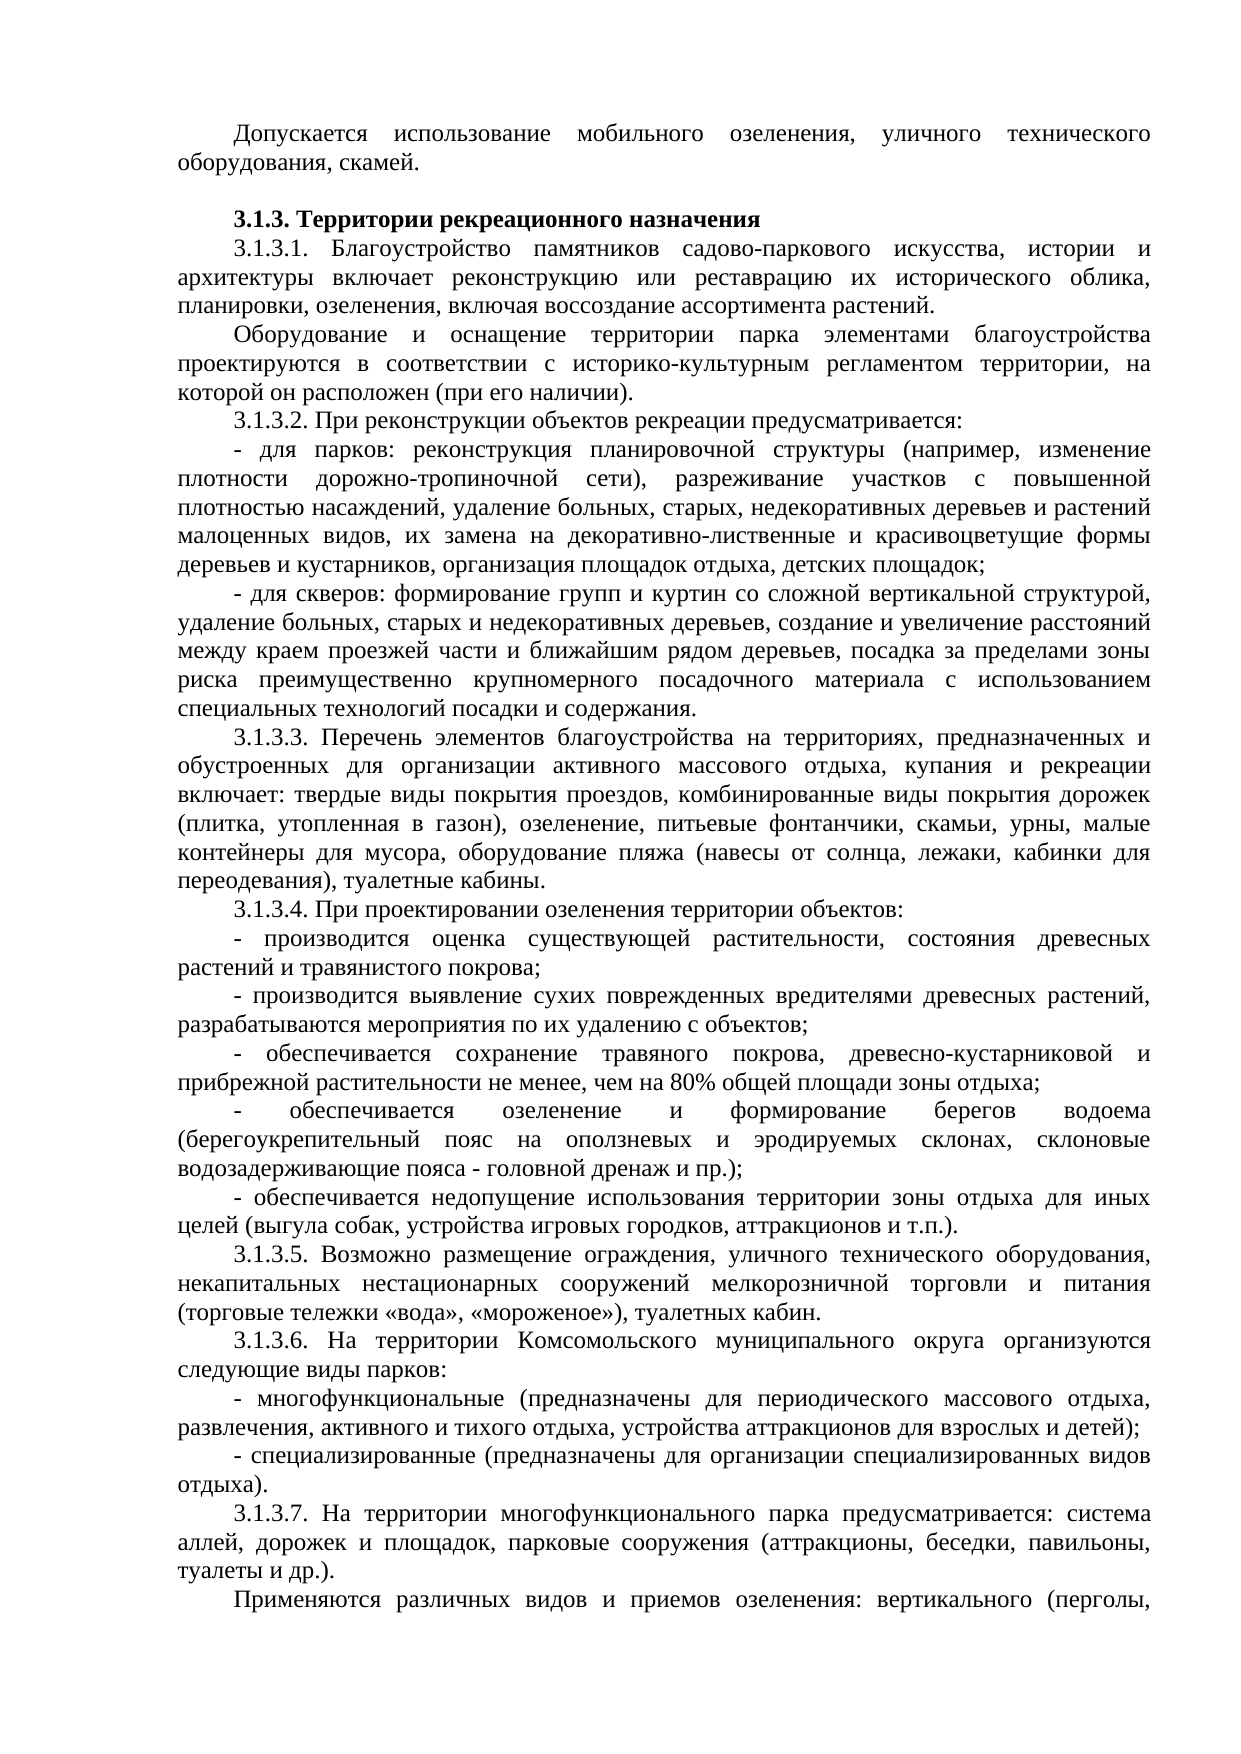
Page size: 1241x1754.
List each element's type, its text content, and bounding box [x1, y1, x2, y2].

text - производится выявление сухих поврежденных вредителями древесных растений, разрабатываются мероприятия по их удалению с объектов; [177, 981, 1152, 1038]
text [177, 1584, 1152, 1613]
text - для парков: реконструкция планировочной структуры (например, изменение плотности дорожно-тропиночной сети), разреживание участков с повышенной плотностью насаждений, удаление больных, старых, недекоративных деревьев и растений малоценных видов, их замена на декоративно-лиственные и красивоцветущие формы деревьев и кустарников, организация площадок отдыха, детских площадок; [177, 434, 1152, 578]
text - специализированные (предназначены для организации специализированных видов отдыха). [177, 1441, 1152, 1498]
text - многофункциональные (предназначены для периодического массового отдыха, развлечения, активного и тихого отдыха, устройства аттракционов для взрослых и детей); [177, 1383, 1152, 1441]
text 3.1.3.7. На территории многофункционального парка предусматривается: система аллей, дорожек и площадок, парковые сооружения (аттракционы, беседки, павильоны, туалеты и др.). [177, 1498, 1152, 1584]
text - производится оценка существующей растительности, состояния древесных растений и травянистого покрова; [177, 923, 1152, 981]
text - обеспечивается сохранение травяного покрова, древесно-кустарниковой и прибрежной растительности не менее, чем на 80% общей площади зоны отдыха; [177, 1038, 1152, 1096]
text - обеспечивается озеленение и формирование берегов водоема (берегоукрепительный пояс на оползневых и эродируемых склонах, склоновые водозадерживающие пояса - головной дренаж и пр.); [177, 1096, 1152, 1182]
text 3.1.3.4. При проектировании озеленения территории объектов: [177, 894, 1152, 923]
text Оборудование и оснащение территории парка элементами благоустройства проектируются в соответствии с историко-культурным регламентом территории, на которой он расположен (при его наличии). [177, 319, 1152, 406]
text 3.1.3.1. Благоустройство памятников садово-паркового искусства, истории и архитектуры включает реконструкцию или реставрацию их исторического облика, планировки, озеленения, включая воссоздание ассортимента растений. [177, 233, 1152, 319]
text 3.1.3.3. Перечень элементов благоустройства на территориях, предназначенных и обустроенных для организации активного массового отдыха, купания и рекреации включает: твердые виды покрытия проездов, комбинированные виды покрытия дорожек (плитка, утопленная в газон), озеленение, питьевые фонтанчики, скамьи, урны, малые контейнеры для мусора, оборудование пляжа (навесы от солнца, лежаки, кабинки для переодевания), туалетные кабины. [177, 722, 1152, 894]
text Допускается использование мобильного озеленения, уличного технического оборудования, скамей. [177, 118, 1152, 176]
text - обеспечивается недопущение использования территории зоны отдыха для иных целей (выгула собак, устройства игровых городков, аттракционов и т.п.). [177, 1182, 1152, 1239]
text 3.1.3.5. Возможно размещение ограждения, уличного технического оборудования, некапитальных нестационарных сооружений мелкорозничной торговли и питания (торговые тележки «вода», «мороженое»), туалетных кабин. [177, 1239, 1152, 1326]
text 3.1.3.6. На территории Комсомольского муниципального округа организуются следующие виды парков: [177, 1326, 1152, 1383]
text - для скверов: формирование групп и куртин со сложной вертикальной структурой, удаление больных, старых и недекоративных деревьев, создание и увеличение расстояний между краем проезжей части и ближайшим рядом деревьев, посадка за пределами зоны риска преимущественно крупномерного посадочного материала с использованием специальных технологий посадки и содержания. [177, 578, 1152, 722]
text 3.1.3. Территории рекреационного назначения [177, 204, 1152, 233]
text 3.1.3.2. При реконструкции объектов рекреации предусматривается: [177, 406, 1152, 434]
